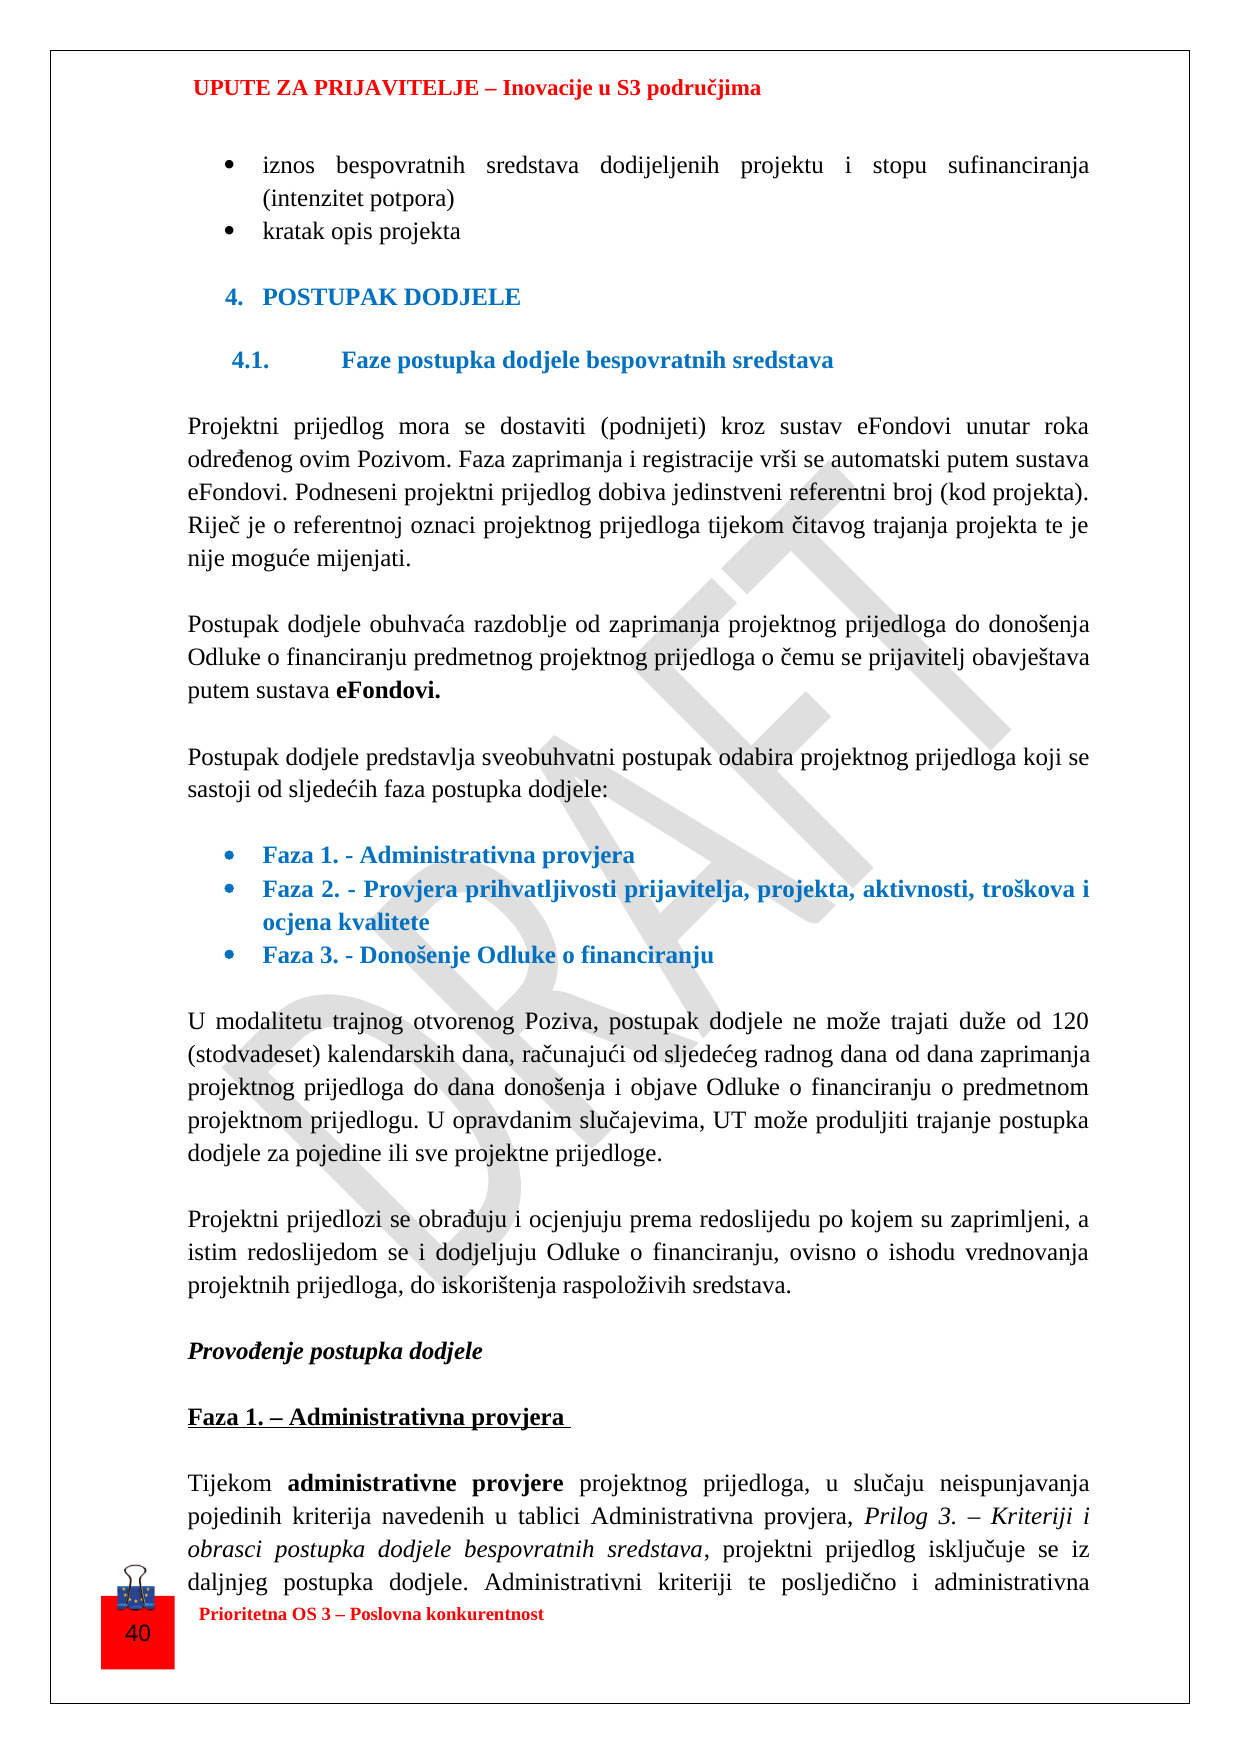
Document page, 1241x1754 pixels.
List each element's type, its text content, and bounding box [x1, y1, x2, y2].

text Projektni prijedlozi se obrađuju i ocjenjuju prema redoslijedu po kojem su zaprimljeni, a istim redoslijedom se i dodjeljuju Odluke o financiranju, ovisno o ishodu vrednovanja projektnih prijedloga, do iskorištenja raspoloživih sredstava. [187, 1204, 1090, 1299]
list Faza 1. - Administrativna provjera [225, 841, 1090, 869]
text Faza 1. – Administrativna provjera [187, 1402, 1090, 1431]
list iznos bespovratnih sredstava dodijeljenih projektu i stopu sufinanciranja (intenzitet potpora) [225, 150, 1090, 212]
text Projektni prijedlog mora se dostaviti (podnijeti) kroz sustav eFondovi unutar roka određenog ovim Pozivom. Faza zaprimanja i registracije vrši se automatski putem sustava eFondovi. Podneseni projektni prijedlog dobiva jedinstveni referentni broj (kod projekta). Riječ je o referentnoj oznaci projektnog prijedloga tijekom čitavog trajanja projekta te je nije moguće mijenjati. [187, 411, 1090, 572]
text Postupak dodjele obuhvaća razdoblje od zaprimanja projektnog prijedloga do donošenja Odluke o financiranju predmetnog projektnog prijedloga o čemu se prijavitelj obavještava putem sustava eFondovi. [187, 609, 1090, 704]
list kratak opis projekta [225, 216, 1090, 245]
list Faza 2. - Provjera prihvatljivosti prijavitelja, projekta, aktivnosti, troškova i ocjena kvalitete [225, 874, 1090, 935]
subtitle POSTUPAK DODJELE [225, 282, 1090, 311]
text U modalitetu trajnog otvorenog Poziva, postupak dodjele ne može trajati duže od 120 (stodvadeset) kalendarskih dana, računajući od sljedećeg radnog dana od dana zaprimanja projektnog prijedloga do dana donošenja i objave Odluke o financiranju o predmetnom projektnom prijedlogu. U opravdanim slučajevima, UT može produljiti trajanje postupka dodjele za pojedine ili sve projektne prijedloge. [187, 1006, 1090, 1167]
picture [110, 1562, 162, 1621]
subtitle Faze postupka dodjele bespovratnih sredstava [232, 345, 1090, 374]
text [187, 1468, 1090, 1596]
text Provođenje postupka dodjele [187, 1336, 1090, 1365]
text Postupak dodjele predstavlja sveobuhvatni postupak odabira projektnog prijedloga koji se sastoji od sljedećih faza postupka dodjele: [187, 742, 1090, 803]
list Faza 3. - Donošenje Odluke o financiranju [225, 940, 1090, 968]
